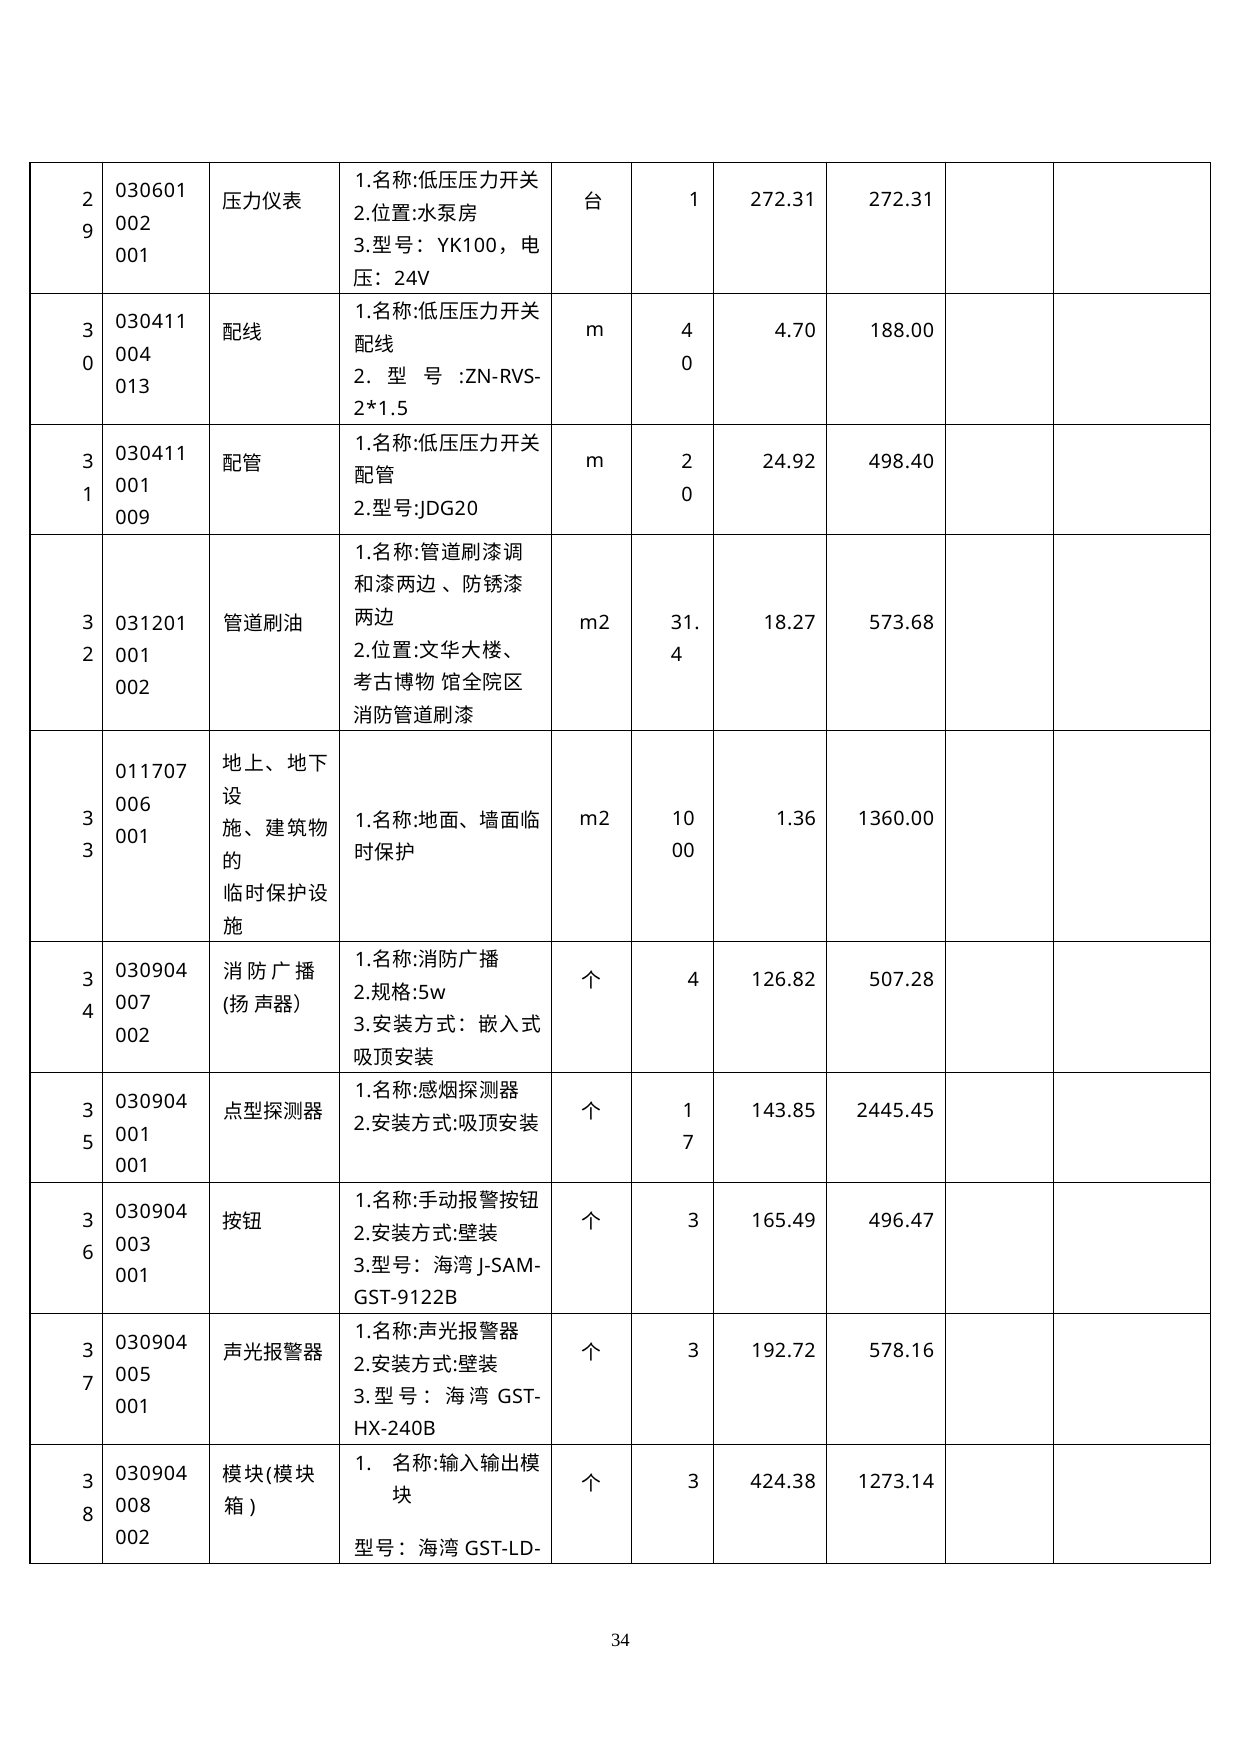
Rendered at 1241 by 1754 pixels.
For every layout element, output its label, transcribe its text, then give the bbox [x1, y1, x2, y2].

table_cell 1.名称:低压压力开关配管 2.型号:JDG20 [340, 425, 551, 533]
table_cell 1000 [632, 731, 713, 941]
table_cell 507.28 [827, 942, 945, 1072]
table_cell 272.31 [827, 163, 945, 293]
table_cell [946, 1314, 1053, 1444]
table_cell 1.名称:手动报警按钮 2.安装方式:壁装 3.型号：海湾J-SAM-GST-9122B [340, 1183, 551, 1313]
table_cell 030904003 001 [103, 1183, 209, 1313]
table_cell 点型探测器 [210, 1073, 339, 1182]
table_cell 1.名称:管道刷漆调和漆两边 、防锈漆两边 2.位置:文华大楼、考古博物 馆全院区消防管道刷漆 [340, 535, 551, 730]
table_cell 496.47 [827, 1183, 945, 1313]
table_cell 2445.45 [827, 1073, 945, 1182]
table_cell 消防广播(扬 声器） [210, 942, 339, 1072]
table_cell [946, 1445, 1053, 1563]
table_cell [1054, 731, 1210, 941]
table_cell 1.36 [714, 731, 826, 941]
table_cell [340, 1445, 551, 1563]
table_cell 31 [31, 425, 102, 533]
table_cell [946, 942, 1053, 1072]
table_cell [1054, 1073, 1210, 1182]
table_cell 40 [632, 294, 713, 424]
table_cell [1054, 942, 1210, 1072]
table_cell 配线 [210, 294, 339, 424]
table_cell 498.40 [827, 425, 945, 533]
table_cell 压力仪表 [210, 163, 339, 293]
table_cell 1.名称:感烟探测器 2.安装方式:吸顶安装 [340, 1073, 551, 1182]
table_cell 030411004 013 [103, 294, 209, 424]
table_cell [1054, 1445, 1210, 1563]
table_cell 3 [632, 1183, 713, 1313]
table_cell 030904005 001 [103, 1314, 209, 1444]
table_cell 573.68 [827, 535, 945, 730]
table_cell [1054, 294, 1210, 424]
table_cell [946, 1073, 1053, 1182]
table_cell 35 [31, 1073, 102, 1182]
table_cell 29 [31, 163, 102, 293]
table_cell 18.27 [714, 535, 826, 730]
table_cell 188.00 [827, 294, 945, 424]
table_cell 030904001 001 [103, 1073, 209, 1182]
table_cell 台 [552, 163, 631, 293]
table_cell 011707006 001 [103, 731, 209, 941]
table_cell 30 [31, 294, 102, 424]
table_cell 36 [31, 1183, 102, 1313]
table_cell 030904007 002 [103, 942, 209, 1072]
table_cell [1054, 1314, 1210, 1444]
table_cell 按钮 [210, 1183, 339, 1313]
table_cell [946, 535, 1053, 730]
table_cell [946, 1183, 1053, 1313]
table_cell [1054, 425, 1210, 533]
table_cell 声光报警器 [210, 1314, 339, 1444]
table_cell 37 [31, 1314, 102, 1444]
table_cell [1054, 535, 1210, 730]
table_cell 192.72 [714, 1314, 826, 1444]
table_cell 3 [632, 1445, 713, 1563]
table_cell 个 [552, 1314, 631, 1444]
table_cell 272.31 [714, 163, 826, 293]
table_cell 1.名称:地面、墙面临时保护 [340, 731, 551, 941]
table_cell 38 [31, 1445, 102, 1563]
table_cell 4 [632, 942, 713, 1072]
table_cell m [552, 294, 631, 424]
table_cell 1 [632, 163, 713, 293]
table_cell 24.92 [714, 425, 826, 533]
table_cell 1.名称:低压压力开关 2.位置:水泵房 3.型号：YK100，电压：24V [340, 163, 551, 293]
table_cell 424.38 [714, 1445, 826, 1563]
table_cell 1.名称:消防广播 2.规格:5w 3.安装方式：嵌入式吸顶安装 [340, 942, 551, 1072]
table_cell [1054, 1183, 1210, 1313]
table_cell 个 [552, 1183, 631, 1313]
table_cell 143.85 [714, 1073, 826, 1182]
table_cell 地上、地下设 施、建筑物的 临时保护设施 [210, 731, 339, 941]
table_cell 030411001 009 [103, 425, 209, 533]
table_cell [946, 731, 1053, 941]
table_cell 个 [552, 1445, 631, 1563]
table_cell 1360.00 [827, 731, 945, 941]
table_cell 031201001 002 [103, 535, 209, 730]
table_cell 578.16 [827, 1314, 945, 1444]
table_cell 模块(模块箱 ) [210, 1445, 339, 1563]
table_cell 030904008 002 [103, 1445, 209, 1563]
table_cell 17 [632, 1073, 713, 1182]
table_cell 126.82 [714, 942, 826, 1072]
table_cell 个 [552, 942, 631, 1072]
table_cell 1.名称:声光报警器 2.安装方式:壁装 3.型号：海湾GST-HX-240B [340, 1314, 551, 1444]
table_cell 20 [632, 425, 713, 533]
table_cell 165.49 [714, 1183, 826, 1313]
table_cell [946, 294, 1053, 424]
table_cell 34 [31, 942, 102, 1072]
table_cell 个 [552, 1073, 631, 1182]
table_cell [1054, 163, 1210, 293]
table_cell 31.4 [632, 535, 713, 730]
table_cell 33 [31, 731, 102, 941]
table_cell 1273.14 [827, 1445, 945, 1563]
table_cell [946, 163, 1053, 293]
table_cell [946, 425, 1053, 533]
table_cell m [552, 425, 631, 533]
table_cell 配管 [210, 425, 339, 533]
table_cell 1.名称:低压压力开关配线 2.型号:ZN-RVS-2*1.5 [340, 294, 551, 424]
table_cell 32 [31, 535, 102, 730]
table_cell 3 [632, 1314, 713, 1444]
table_cell m2 [552, 535, 631, 730]
table_cell m2 [552, 731, 631, 941]
table_cell 4.70 [714, 294, 826, 424]
table_cell 030601002 001 [103, 163, 209, 293]
table_cell 管道刷油 [210, 535, 339, 730]
